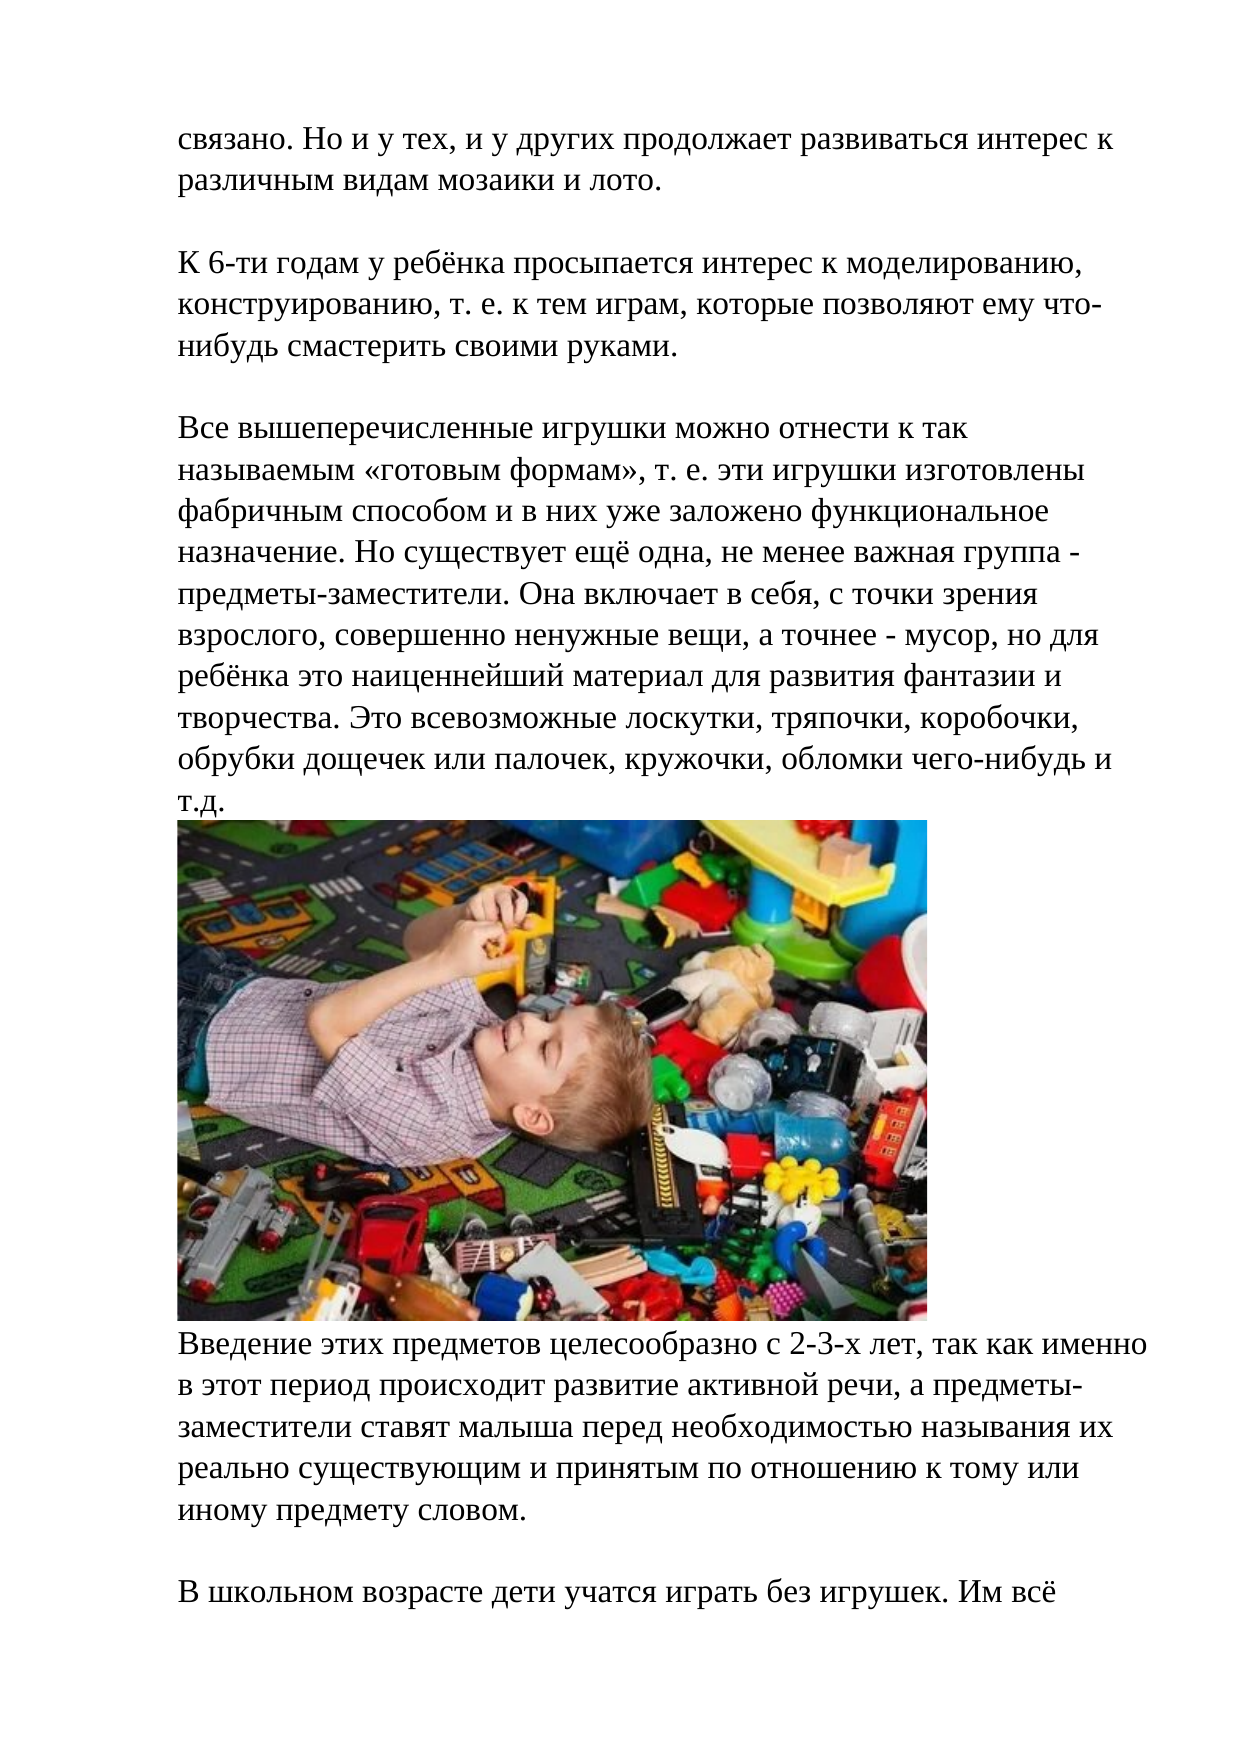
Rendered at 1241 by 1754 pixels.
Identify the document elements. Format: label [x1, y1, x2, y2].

picture [872, 926, 883, 932]
text [177, 118, 1152, 1610]
picture [177, 820, 928, 1321]
